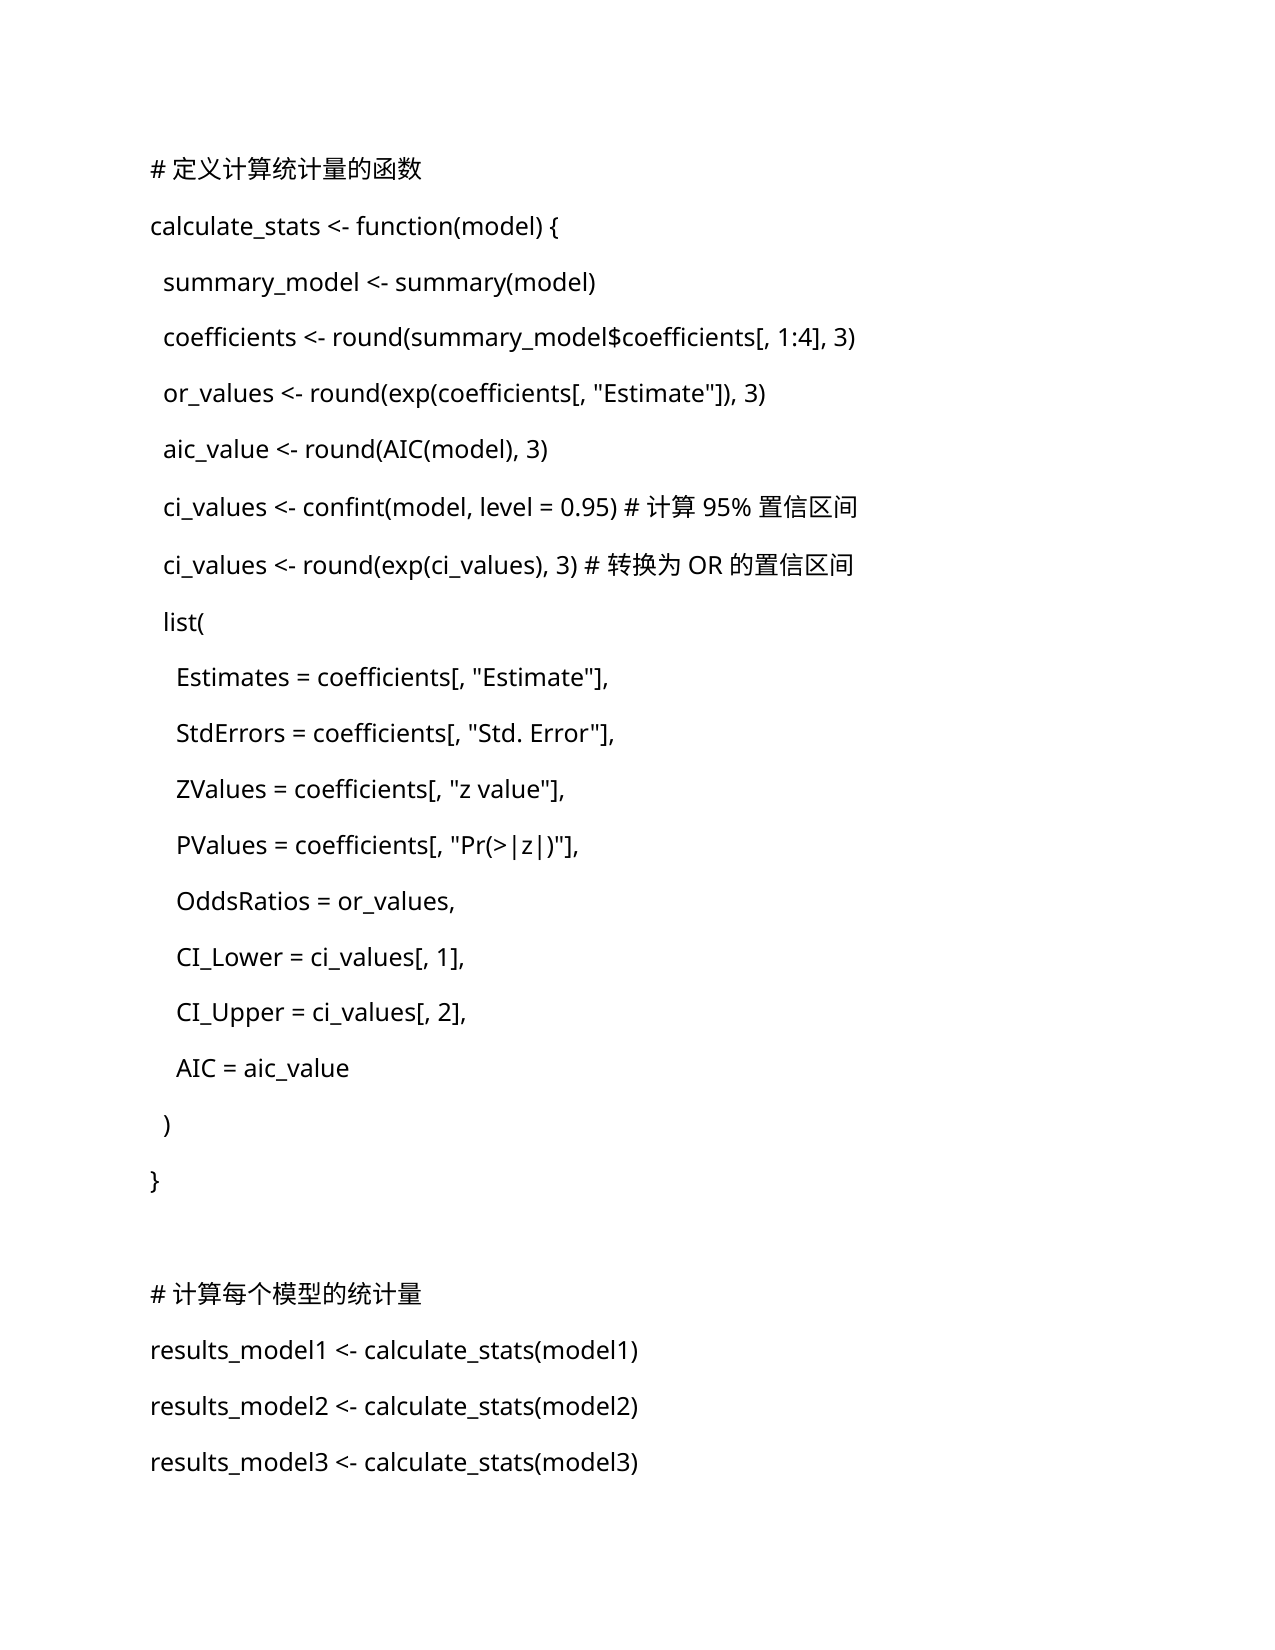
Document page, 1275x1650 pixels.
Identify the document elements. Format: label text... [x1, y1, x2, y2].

text ) [150, 1107, 1125, 1141]
text calculate_stats <- function(model) { [150, 208, 1125, 242]
text or_values <- round(exp(coefficients[, "Estimate"]), 3) [150, 376, 1125, 410]
text results_model2 <- calculate_stats(model2) [150, 1388, 1125, 1422]
text PValues = coefficients[, "Pr(>|z|)"], [150, 827, 1125, 862]
text results_model1 <- calculate_stats(model1) [150, 1332, 1125, 1367]
text StdErrors = coefficients[, "Std. Error"], [150, 716, 1125, 750]
text Estimates = coefficients[, "Estimate"], [150, 660, 1125, 694]
text ci_values <- confint(model, level = 0.95) # 计算 95% 置信区间 [150, 487, 1125, 524]
text ZValues = coefficients[, "z value"], [150, 772, 1125, 806]
text CI_Lower = ci_values[, 1], [150, 939, 1125, 973]
text summary_model <- summary(model) [150, 264, 1125, 298]
text ci_values <- round(exp(ci_values), 3) # 转换为 OR 的置信区间 [150, 546, 1125, 582]
text CI_Upper = ci_values[, 2], [150, 995, 1125, 1029]
text } [150, 1162, 1125, 1197]
text aic_value <- round(AIC(model), 3) [150, 432, 1125, 466]
text coefficients <- round(summary_model$coefficients[, 1:4], 3) [150, 320, 1125, 354]
text # 定义计算统计量的函数 [150, 150, 1125, 186]
text results_model3 <- calculate_stats(model3) [150, 1444, 1125, 1478]
text AIC = aic_value [150, 1051, 1125, 1085]
text # 计算每个模型的统计量 [150, 1274, 1125, 1310]
text OddsRatios = or_values, [150, 883, 1125, 917]
text list( [150, 604, 1125, 638]
